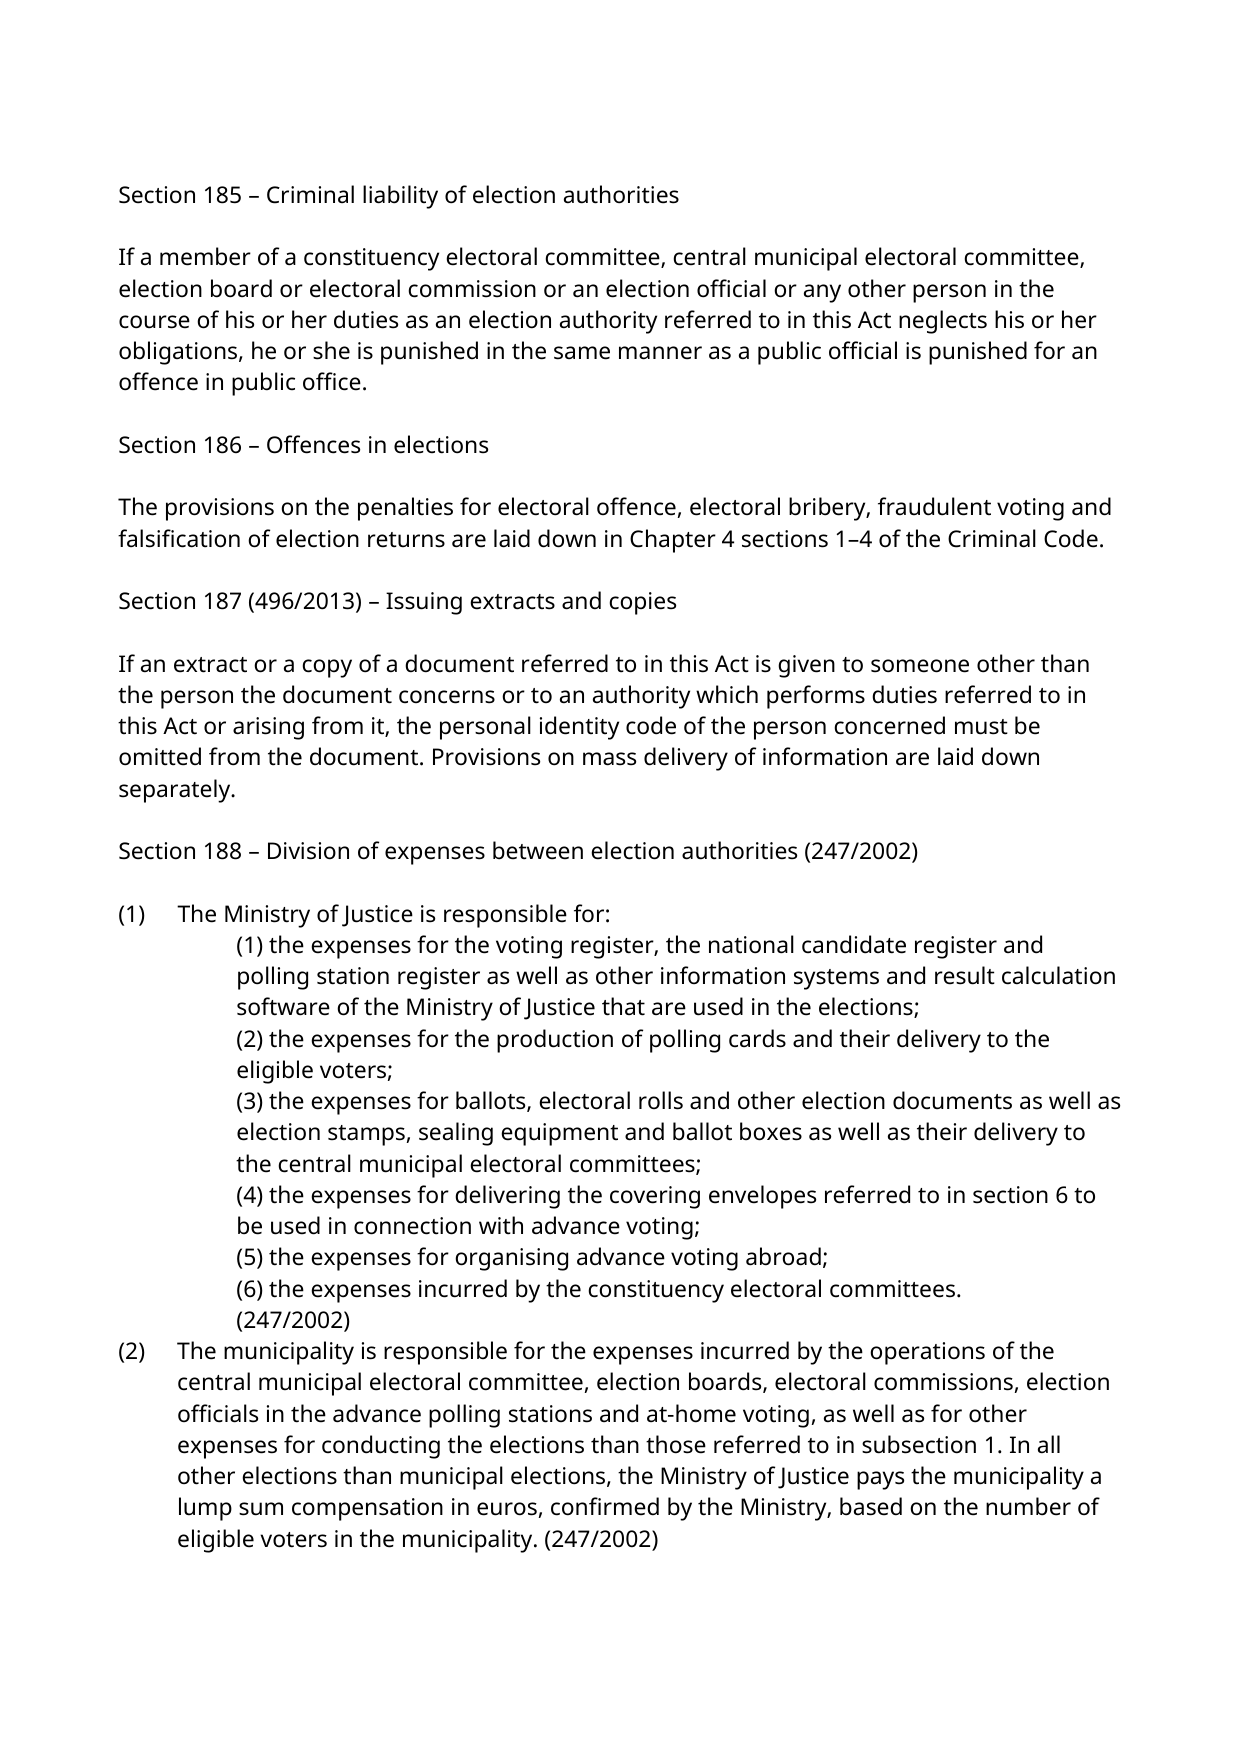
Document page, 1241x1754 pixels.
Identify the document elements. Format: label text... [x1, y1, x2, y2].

text Section 186 – Offences in elections [118, 429, 1122, 460]
text Section 187 (496/2013) – Issuing extracts and copies [118, 585, 1122, 616]
text Section 188 – Division of expenses between election authorities (247/2002) [118, 835, 1122, 866]
text (3) the expenses for ballots, electoral rolls and other election documents as well as election stamps, sealing equipment and ballot boxes as well as their delivery to the central municipal electoral committees; [236, 1085, 1122, 1179]
text If a member of a constituency electoral committee, central municipal electoral committee, election board or electoral commission or an election official or any other person in the course of his or her duties as an election authority referred to in this Act neglects his or her obligations, he or she is punished in the same manner as a public official is punished for an offence in public office. [118, 241, 1122, 398]
text (247/2002) [177, 1304, 1122, 1335]
text (5) the expenses for organising advance voting abroad; [177, 1241, 1122, 1273]
text Section 185 – Criminal liability of election authorities [118, 179, 1122, 210]
text (1) The Ministry of Justice is responsible for: [118, 898, 1122, 929]
text (1) the expenses for the voting register, the national candidate register and polling station register as well as other information systems and result calculation software of the Ministry of Justice that are used in the elections; [236, 929, 1122, 1023]
text The provisions on the penalties for electoral offence, electoral bribery, fraudulent voting and falsification of election returns are laid down in Chapter 4 sections 1–4 of the Criminal Code. [118, 491, 1122, 554]
text (2) The municipality is responsible for the expenses incurred by the operations of the central municipal electoral committee, election boards, electoral commissions, election officials in the advance polling stations and at-home voting, as well as for other expenses for conducting the elections than those referred to in subsection 1. In all other elections than municipal elections, the Ministry of Justice pays the municipality a lump sum compensation in euros, confirmed by the Ministry, based on the number of eligible voters in the municipality. (247/2002) [118, 1335, 1122, 1554]
text If an extract or a copy of a document referred to in this Act is given to someone other than the person the document concerns or to an authority which performs duties referred to in this Act or arising from it, the personal identity code of the person concerned must be omitted from the document. Provisions on mass delivery of information are laid down separately. [118, 648, 1122, 804]
text (2) the expenses for the production of polling cards and their delivery to the eligible voters; [236, 1023, 1122, 1085]
text (4) the expenses for delivering the covering envelopes referred to in section 6 to be used in connection with advance voting; [236, 1179, 1122, 1241]
text (6) the expenses incurred by the constituency electoral committees. [177, 1273, 1122, 1304]
